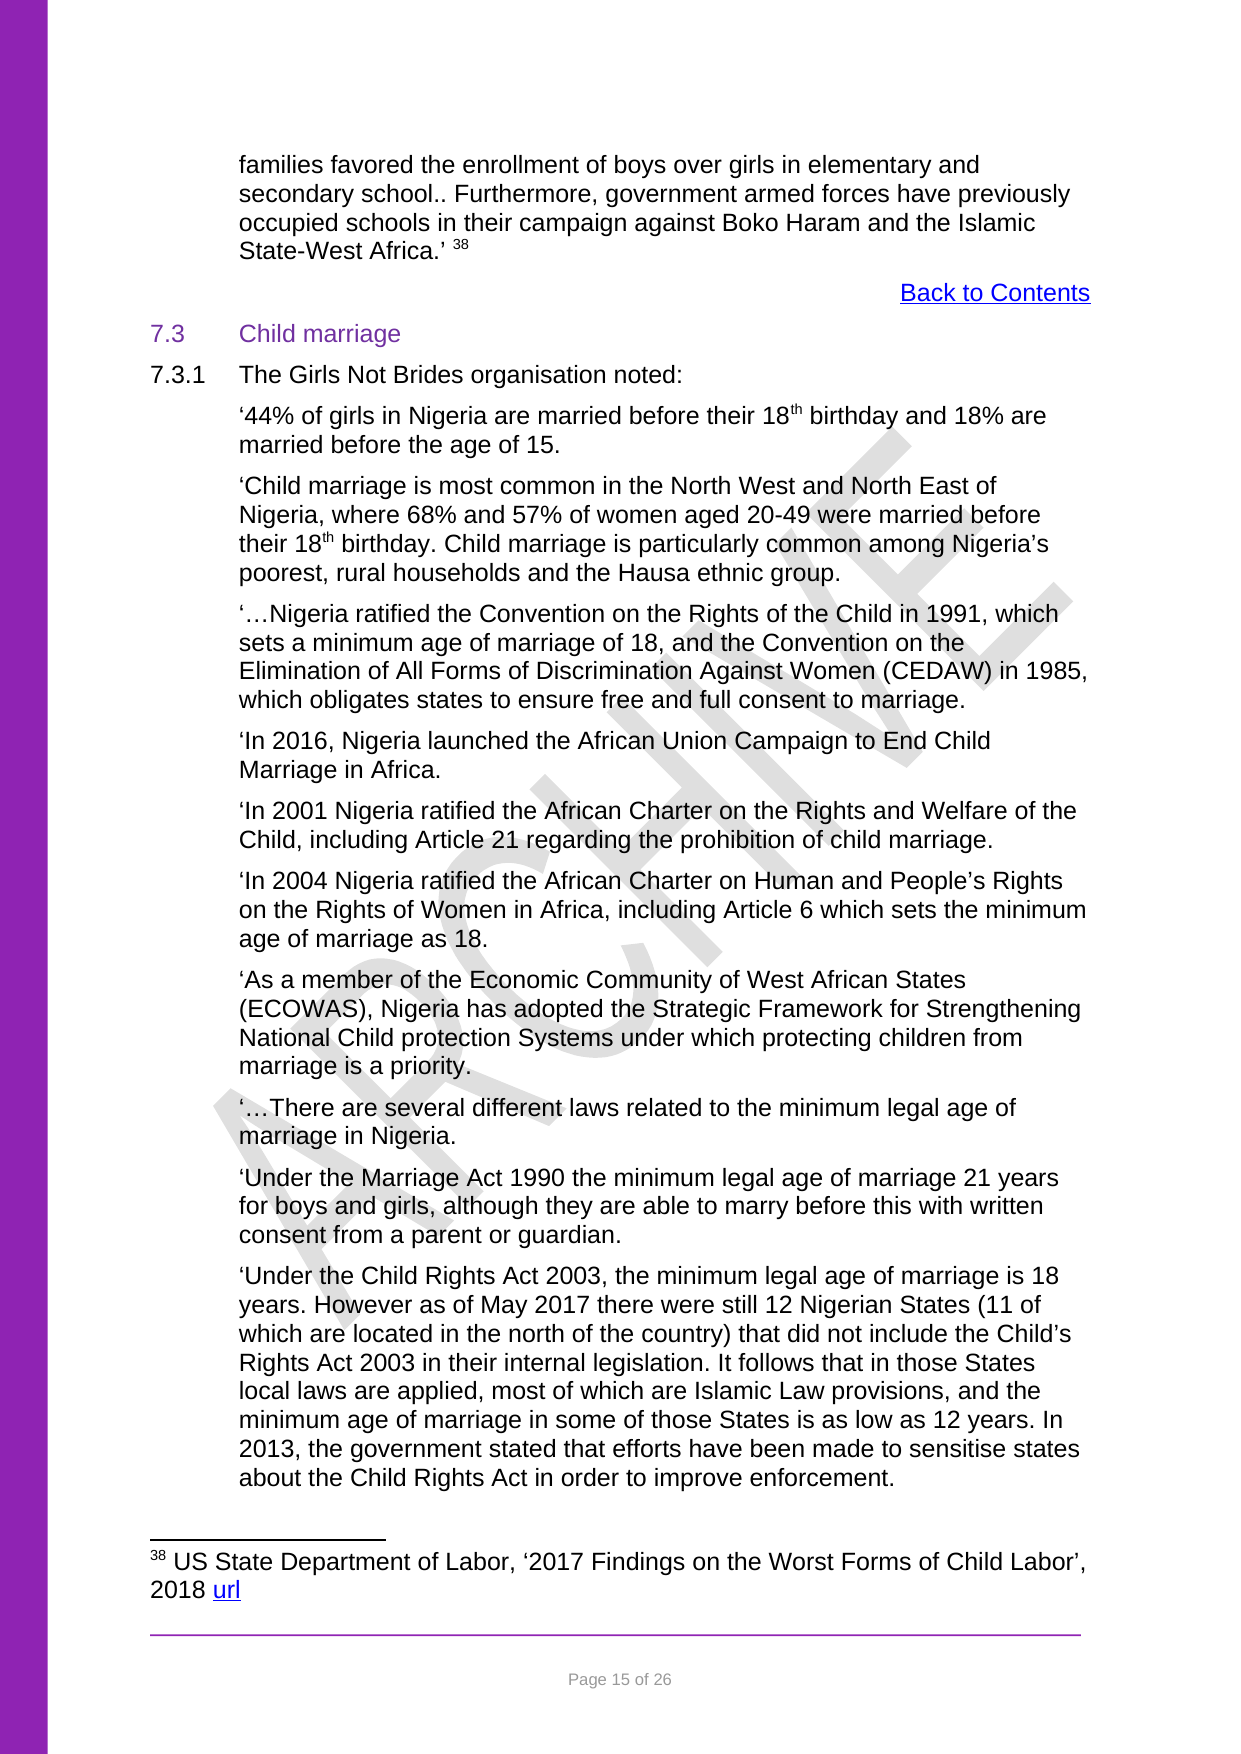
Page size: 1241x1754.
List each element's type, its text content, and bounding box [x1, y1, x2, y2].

list The Girls Not Brides organisation noted: [150, 360, 1090, 389]
list ‘Under the Child Rights Act 2003, the minimum legal age of marriage is 18 years. However as of May 2017 there were still 12 Nigerian States (11 of which are located in the north of the country) that did not include the Child’s Rights Act 2003 in their internal legislation. It follows that in those States local laws are applied, most of which are Islamic Law provisions, and the minimum age of marriage in some of those States is as low as 12 years. In 2013, the government stated that efforts have been made to sensitise states about the Child Rights Act in order to improve enforcement. [239, 1261, 1090, 1491]
list ‘Under the Marriage Act 1990 the minimum legal age of marriage 21 years for boys and girls, although they are able to marry before this with written consent from a parent or guardian. [239, 1162, 1090, 1249]
list ‘As a member of the Economic Community of West African States (ECOWAS), Nigeria has adopted the Strategic Framework for Strengthening National Child protection Systems under which protecting children from marriage is a priority. [239, 965, 1090, 1080]
subtitle Child marriage [150, 319, 1090, 347]
list ‘In 2016, Nigeria launched the African Union Campaign to End Child Marriage in Africa. [239, 726, 1090, 784]
list ‘…Nigeria ratified the Convention on the Rights of the Child in 1991, which sets a minimum age of marriage of 18, and the Convention on the Elimination of All Forms of Discrimination Against Women (CEDAW) in 1985, which obligates states to ensure free and full consent to marriage. [239, 599, 1090, 714]
list Back to Contents [239, 277, 1090, 306]
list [239, 150, 1090, 265]
list ‘…There are several different laws related to the minimum legal age of marriage in Nigeria. [239, 1092, 1090, 1150]
list ‘In 2004 Nigeria ratified the African Charter on Human and People’s Rights on the Rights of Women in Africa, including Article 6 which sets the minimum age of marriage as 18. [239, 866, 1090, 952]
list ‘In 2001 Nigeria ratified the African Charter on the Rights and Welfare of the Child, including Article 21 regarding the prohibition of child marriage. [239, 796, 1090, 854]
list ‘Child marriage is most common in the North West and North East of Nigeria, where 68% and 57% of women aged 20-49 were married before their 18th birthday. Child marriage is particularly common among Nigeria’s poorest, rural households and the Hausa ethnic group. [239, 471, 1090, 586]
list ‘44% of girls in Nigeria are married before their 18th birthday and 18% are married before the age of 15. [239, 401, 1090, 459]
